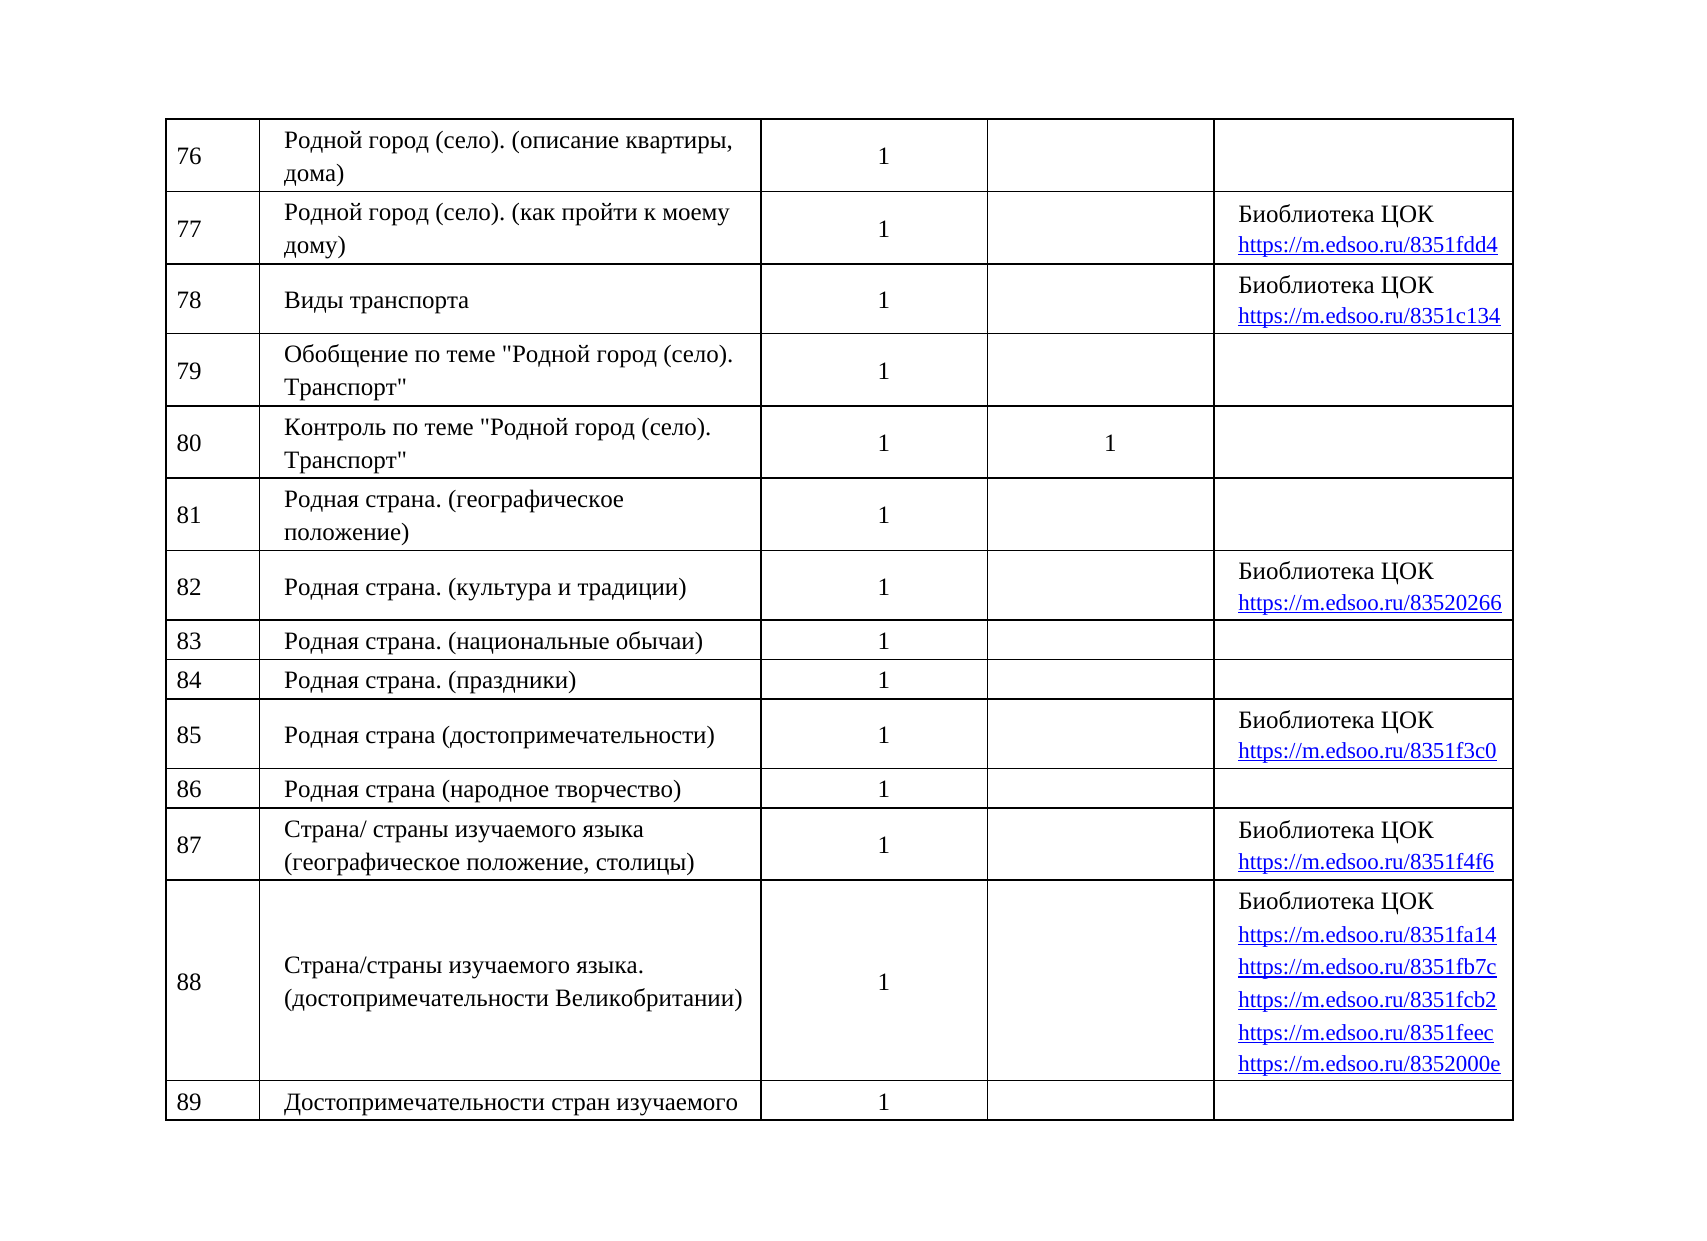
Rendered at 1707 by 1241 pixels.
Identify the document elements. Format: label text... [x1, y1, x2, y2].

table_cell [1215, 120, 1512, 191]
table_cell Родная страна. (национальные обычаи) [260, 621, 760, 659]
table_cell Виды транспорта [260, 265, 760, 332]
table_cell 1 [762, 881, 987, 1080]
table_cell Биоблиотека ЦОК https://m.edsoo.ru/8351f3c0 [1215, 700, 1512, 768]
table_cell Страна/страны изучаемого языка. (достопримечательности Великобритании) [260, 881, 760, 1080]
table_cell [988, 551, 1213, 619]
table_cell 1 [762, 809, 987, 879]
table_cell [988, 700, 1213, 768]
table_cell 1 [762, 621, 987, 659]
table_cell 1 [762, 192, 987, 263]
table_cell [988, 1081, 1213, 1119]
table_cell 81 [167, 479, 259, 550]
table_cell 78 [167, 265, 259, 332]
table_cell Биоблиотека ЦОК https://m.edsoo.ru/83520266 [1215, 551, 1512, 619]
table_cell [988, 809, 1213, 879]
table_cell 1 [762, 334, 987, 405]
table_cell [1215, 407, 1512, 477]
table_cell 80 [167, 407, 259, 477]
table_cell [1215, 660, 1512, 698]
table_cell [988, 660, 1213, 698]
table_cell [1215, 769, 1512, 807]
table_cell 1 [762, 551, 987, 619]
table_cell 1 [762, 769, 987, 807]
table_cell [988, 192, 1213, 263]
table_cell Биоблиотека ЦОК https://m.edsoo.ru/8351fdd4 [1215, 192, 1512, 263]
table_cell 76 [167, 120, 259, 191]
table_cell Родная страна. (географическое положение) [260, 479, 760, 550]
table_cell Биоблиотека ЦОК https://m.edsoo.ru/8351f4f6 [1215, 809, 1512, 879]
table_cell 79 [167, 334, 259, 405]
table_cell [1215, 334, 1512, 405]
table_cell [988, 334, 1213, 405]
table_cell 1 [762, 660, 987, 698]
table_cell 85 [167, 700, 259, 768]
table_cell Биоблиотека ЦОК https://m.edsoo.ru/8351fa14 https://m.edsoo.ru/8351fb7c https://m.edsoo.ru/8351fcb2 https://m.edsoo.ru/8351feec https://m.edsoo.ru/8352000e [1215, 881, 1512, 1080]
table_cell 1 [762, 479, 987, 550]
table_cell Родная страна (народное творчество) [260, 769, 760, 807]
table_cell Страна/ страны изучаемого языка (географическое положение, столицы) [260, 809, 760, 879]
table_cell 1 [762, 1081, 987, 1119]
table_cell 82 [167, 551, 259, 619]
table_cell Родная страна. (культура и традиции) [260, 551, 760, 619]
table_cell 86 [167, 769, 259, 807]
table_cell [988, 265, 1213, 332]
table_cell 1 [762, 265, 987, 332]
table_cell Биоблиотека ЦОК https://m.edsoo.ru/8351c134 [1215, 265, 1512, 332]
table_cell Родной город (село). (как пройти к моему дому) [260, 192, 760, 263]
table_cell [1215, 621, 1512, 659]
table_cell Родная страна. (праздники) [260, 660, 760, 698]
table_cell 84 [167, 660, 259, 698]
table_cell Родная страна (достопримечательности) [260, 700, 760, 768]
table_cell 1 [762, 700, 987, 768]
table_cell [1215, 1081, 1512, 1119]
table_cell 1 [762, 120, 987, 191]
table_cell [988, 881, 1213, 1080]
table_cell 87 [167, 809, 259, 879]
table_cell [988, 769, 1213, 807]
table_cell 88 [167, 881, 259, 1080]
table_cell [988, 120, 1213, 191]
table_cell Родной город (село). (описание квартиры, дома) [260, 120, 760, 191]
table_cell [1215, 479, 1512, 550]
table_cell Контроль по теме "Родной город (село). Транспорт" [260, 407, 760, 477]
table_cell Обобщение по теме "Родной город (село). Транспорт" [260, 334, 760, 405]
table_cell [988, 479, 1213, 550]
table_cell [260, 1081, 760, 1119]
table_cell 1 [988, 407, 1213, 477]
table_cell 1 [762, 407, 987, 477]
table_cell 77 [167, 192, 259, 263]
table_cell [988, 621, 1213, 659]
table_cell 89 [167, 1081, 259, 1119]
table_cell 83 [167, 621, 259, 659]
